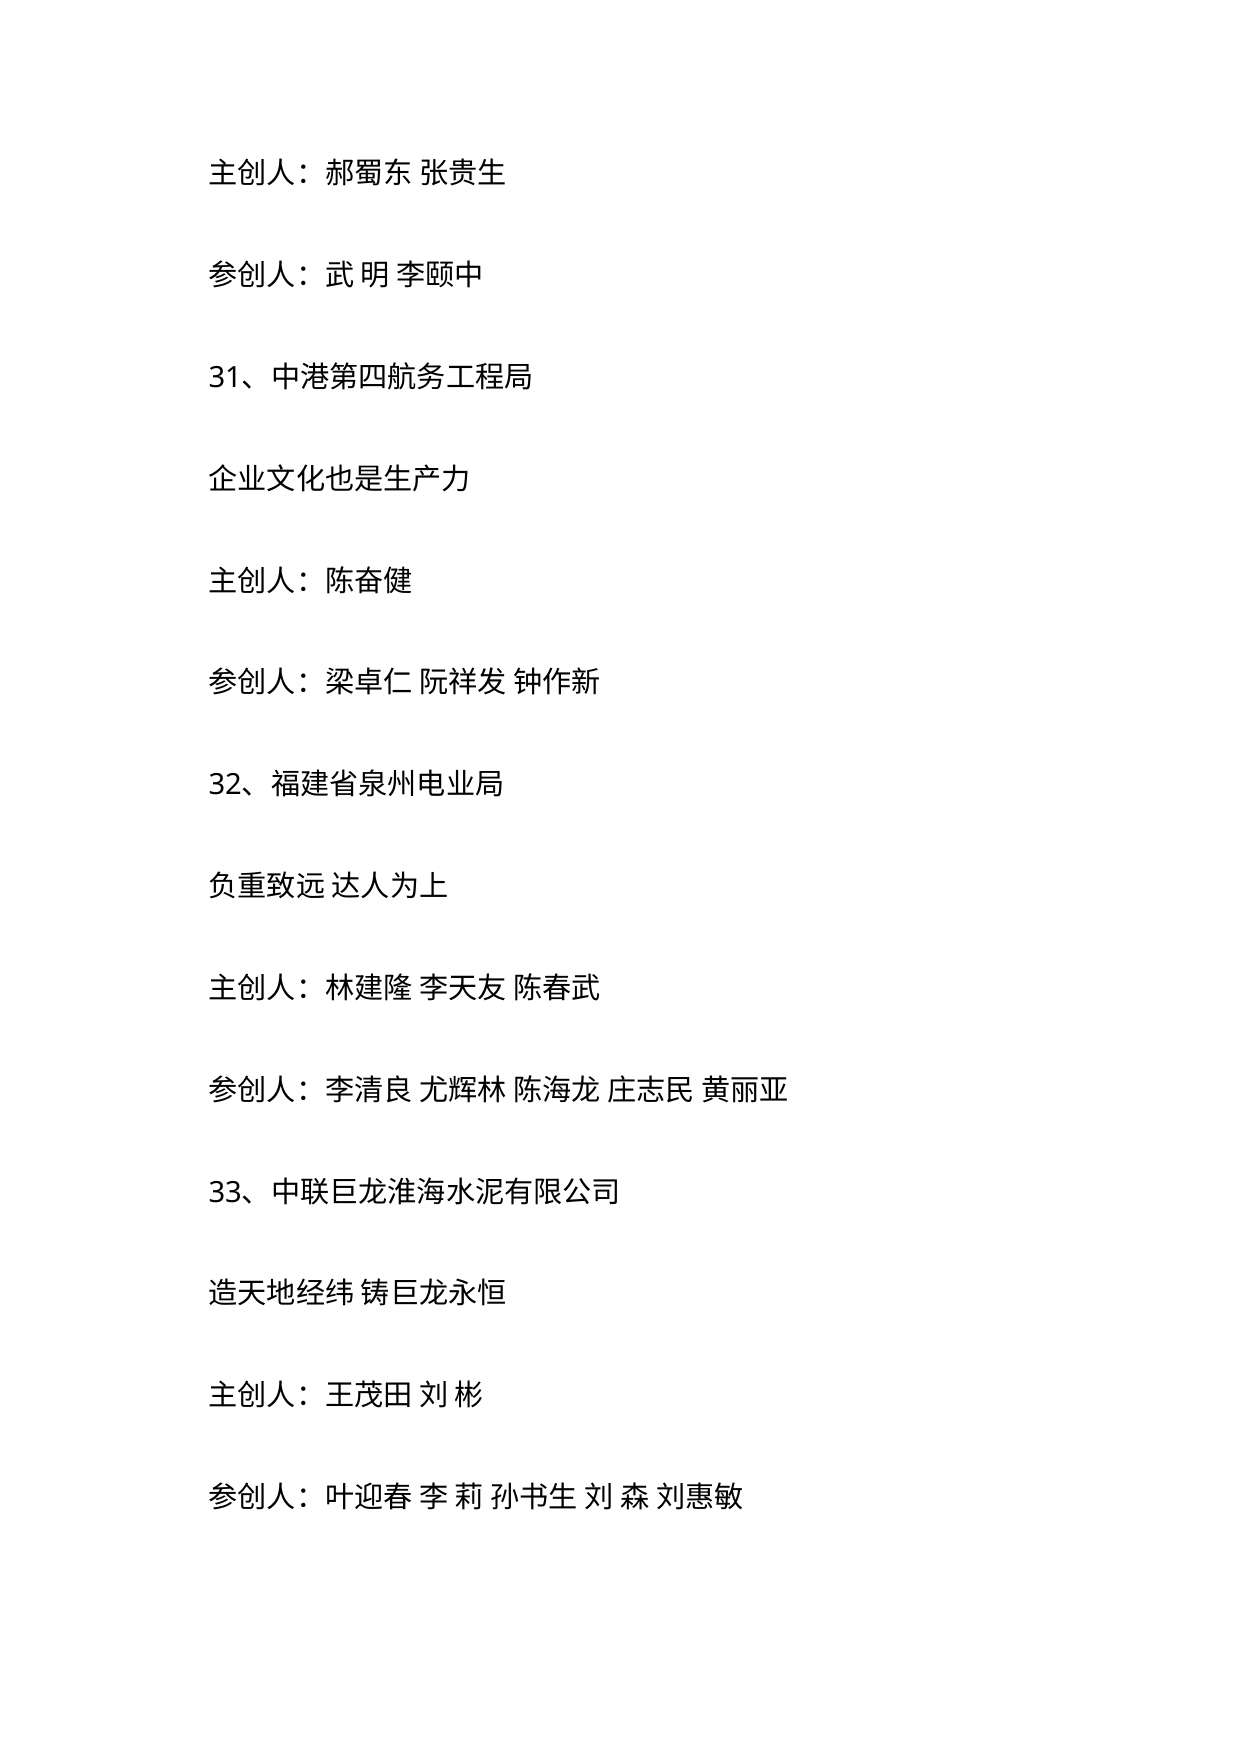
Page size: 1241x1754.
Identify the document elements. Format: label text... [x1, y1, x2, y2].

text 参创人：叶迎春 李 莉 孙书生 刘 森 刘惠敏 [150, 1474, 1090, 1516]
text 负重致远 达人为上 [150, 863, 1090, 905]
text 33、中联巨龙淮海水泥有限公司 [150, 1168, 1090, 1211]
text 主创人：王茂田 刘 彬 [150, 1372, 1090, 1414]
text 主创人：林建隆 李天友 陈春武 [150, 964, 1090, 1007]
text 造天地经纬 铸巨龙永恒 [150, 1270, 1090, 1312]
text 主创人：郝蜀东 张贵生 [150, 150, 1090, 192]
text 主创人：陈奋健 [150, 557, 1090, 599]
text 参创人：李清良 尤辉林 陈海龙 庄志民 黄丽亚 [150, 1066, 1090, 1109]
text 参创人：武 明 李颐中 [150, 252, 1090, 294]
text 31、中港第四航务工程局 [150, 353, 1090, 396]
text 企业文化也是生产力 [150, 456, 1090, 498]
text 参创人：梁卓仁 阮祥发 钟作新 [150, 659, 1090, 701]
text 32、福建省泉州电业局 [150, 761, 1090, 803]
